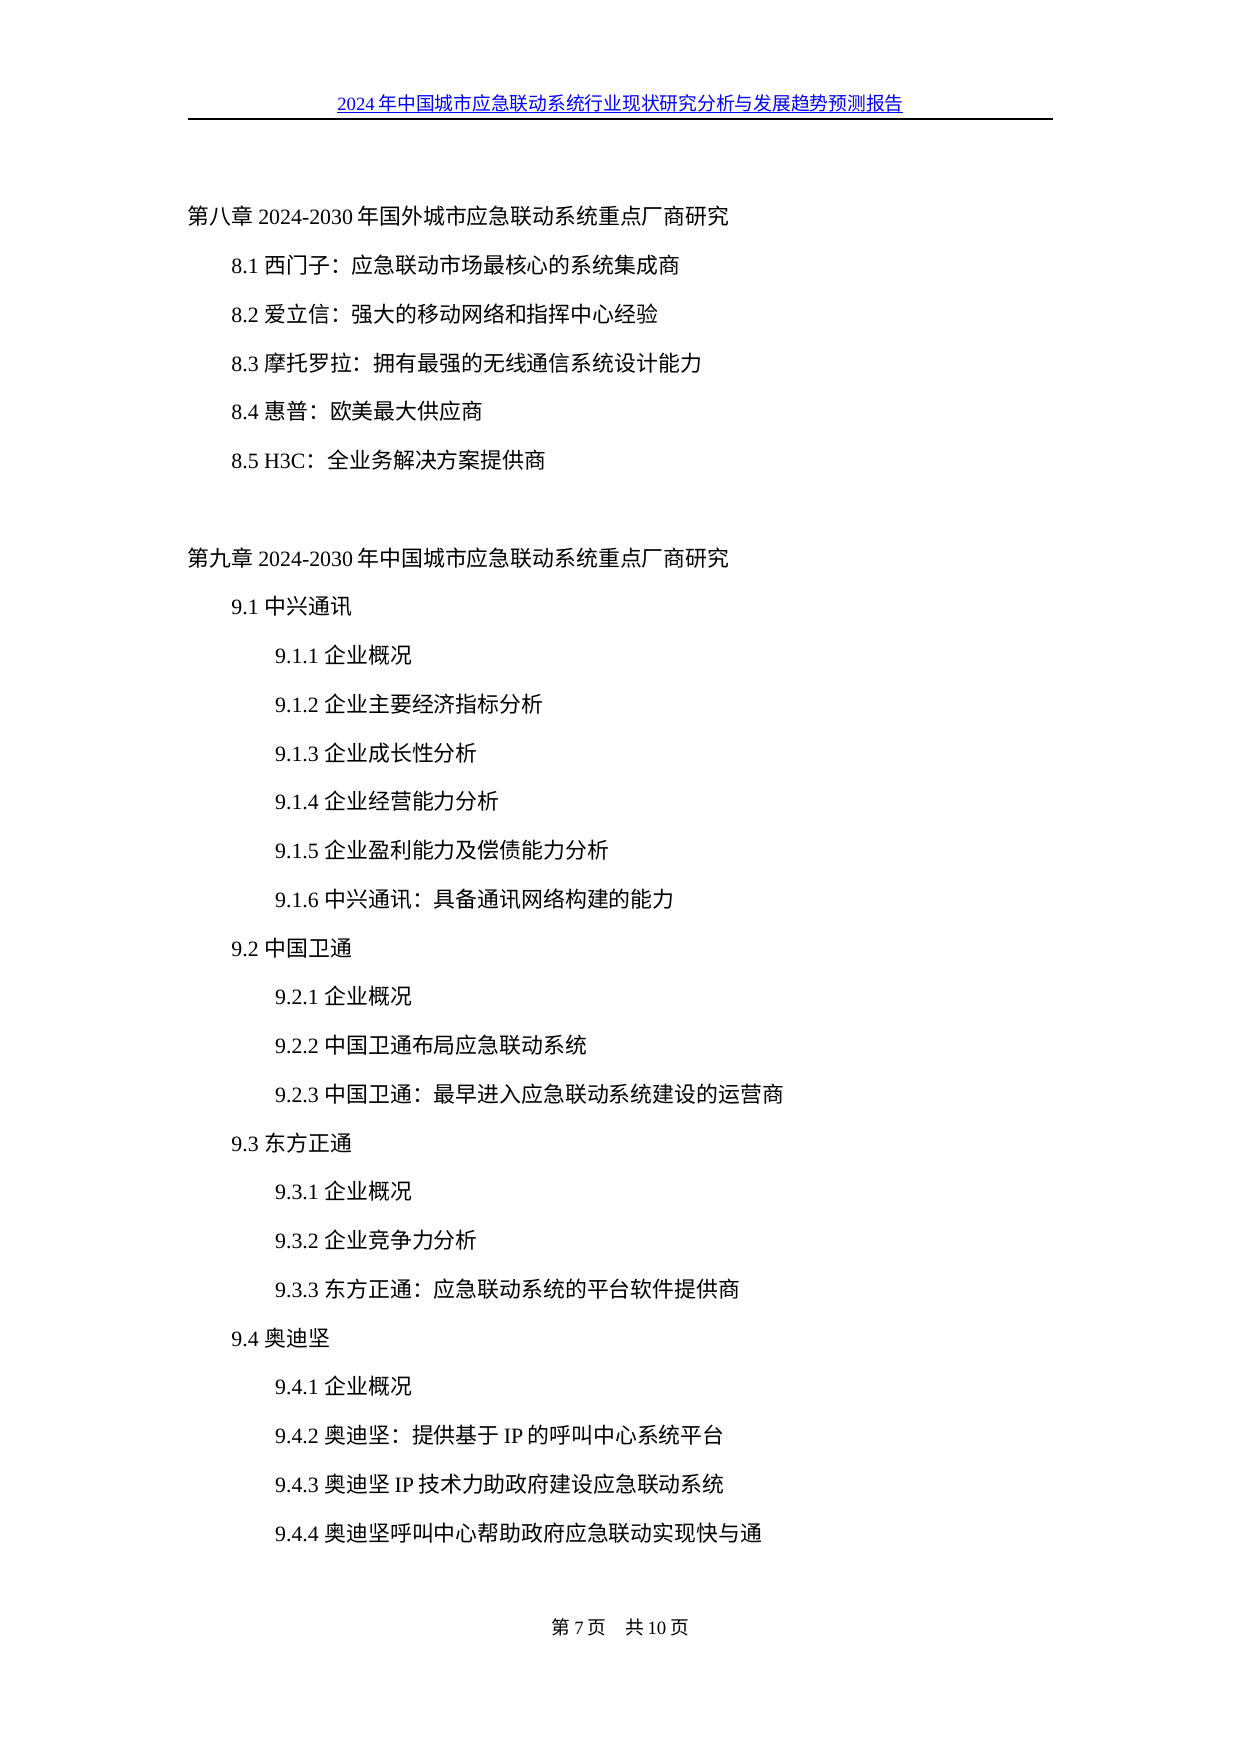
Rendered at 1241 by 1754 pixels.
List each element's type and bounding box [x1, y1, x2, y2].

text [187, 150, 1053, 1548]
